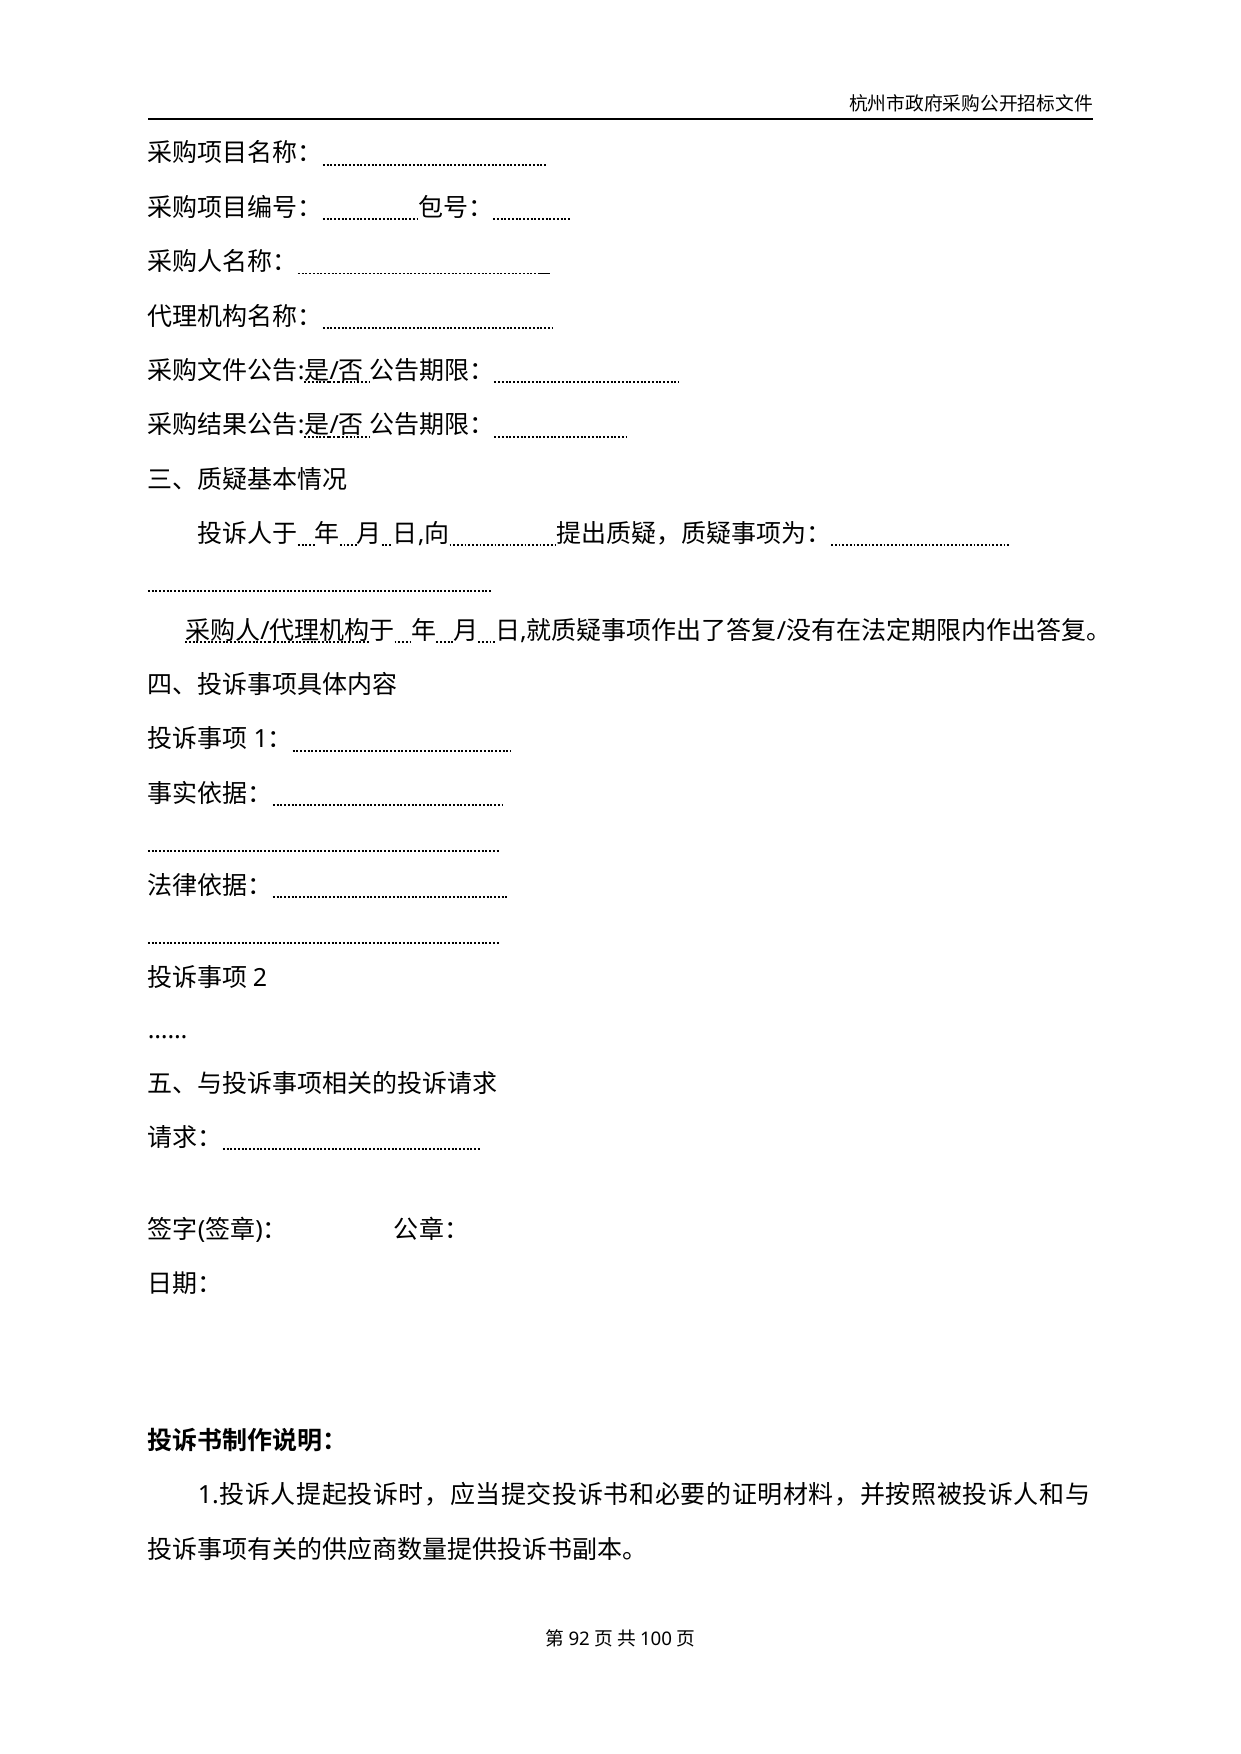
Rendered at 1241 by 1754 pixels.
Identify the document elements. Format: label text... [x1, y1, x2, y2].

text 投诉事项2 [148, 958, 1093, 994]
text 投诉事项 1： [148, 719, 1093, 755]
text 1.投诉人提起投诉时，应当提交投诉书和必要的证明材料，并按照被投诉人和与投诉事项有关的供应商数量提供投诉书副本。 [148, 1475, 1093, 1565]
text 四、投诉事项具体内容 [148, 664, 1093, 701]
text 采购文件公告:是/否 公告期限： [148, 350, 1093, 387]
text 投诉书制作说明： [148, 1420, 1093, 1457]
text 五、与投诉事项相关的投诉请求 [148, 1063, 1093, 1099]
text 日期： [148, 1264, 1093, 1300]
text 事实依据： [148, 773, 1093, 809]
text 采购结果公告:是/否 公告期限： [148, 405, 1093, 441]
text 采购项目名称： [148, 133, 1093, 169]
text 采购项目编号： 包号： [148, 187, 1093, 223]
text 投诉人于 年 月 日,向 提出质疑，质疑事项为： [148, 513, 1093, 550]
text 请求： [148, 1117, 1093, 1154]
text 三、质疑基本情况 [148, 459, 1093, 495]
text 签字(签章)： 公章： [148, 1209, 1093, 1246]
text …… [148, 1012, 1093, 1046]
text 法律依据： [148, 865, 1093, 902]
text 代理机构名称： [148, 296, 1093, 332]
text 采购人名称： [148, 242, 1093, 278]
text 采购人/代理机构于 年 月 日,就质疑事项作出了答复/没有在法定期限内作出答复。 [148, 610, 1093, 646]
